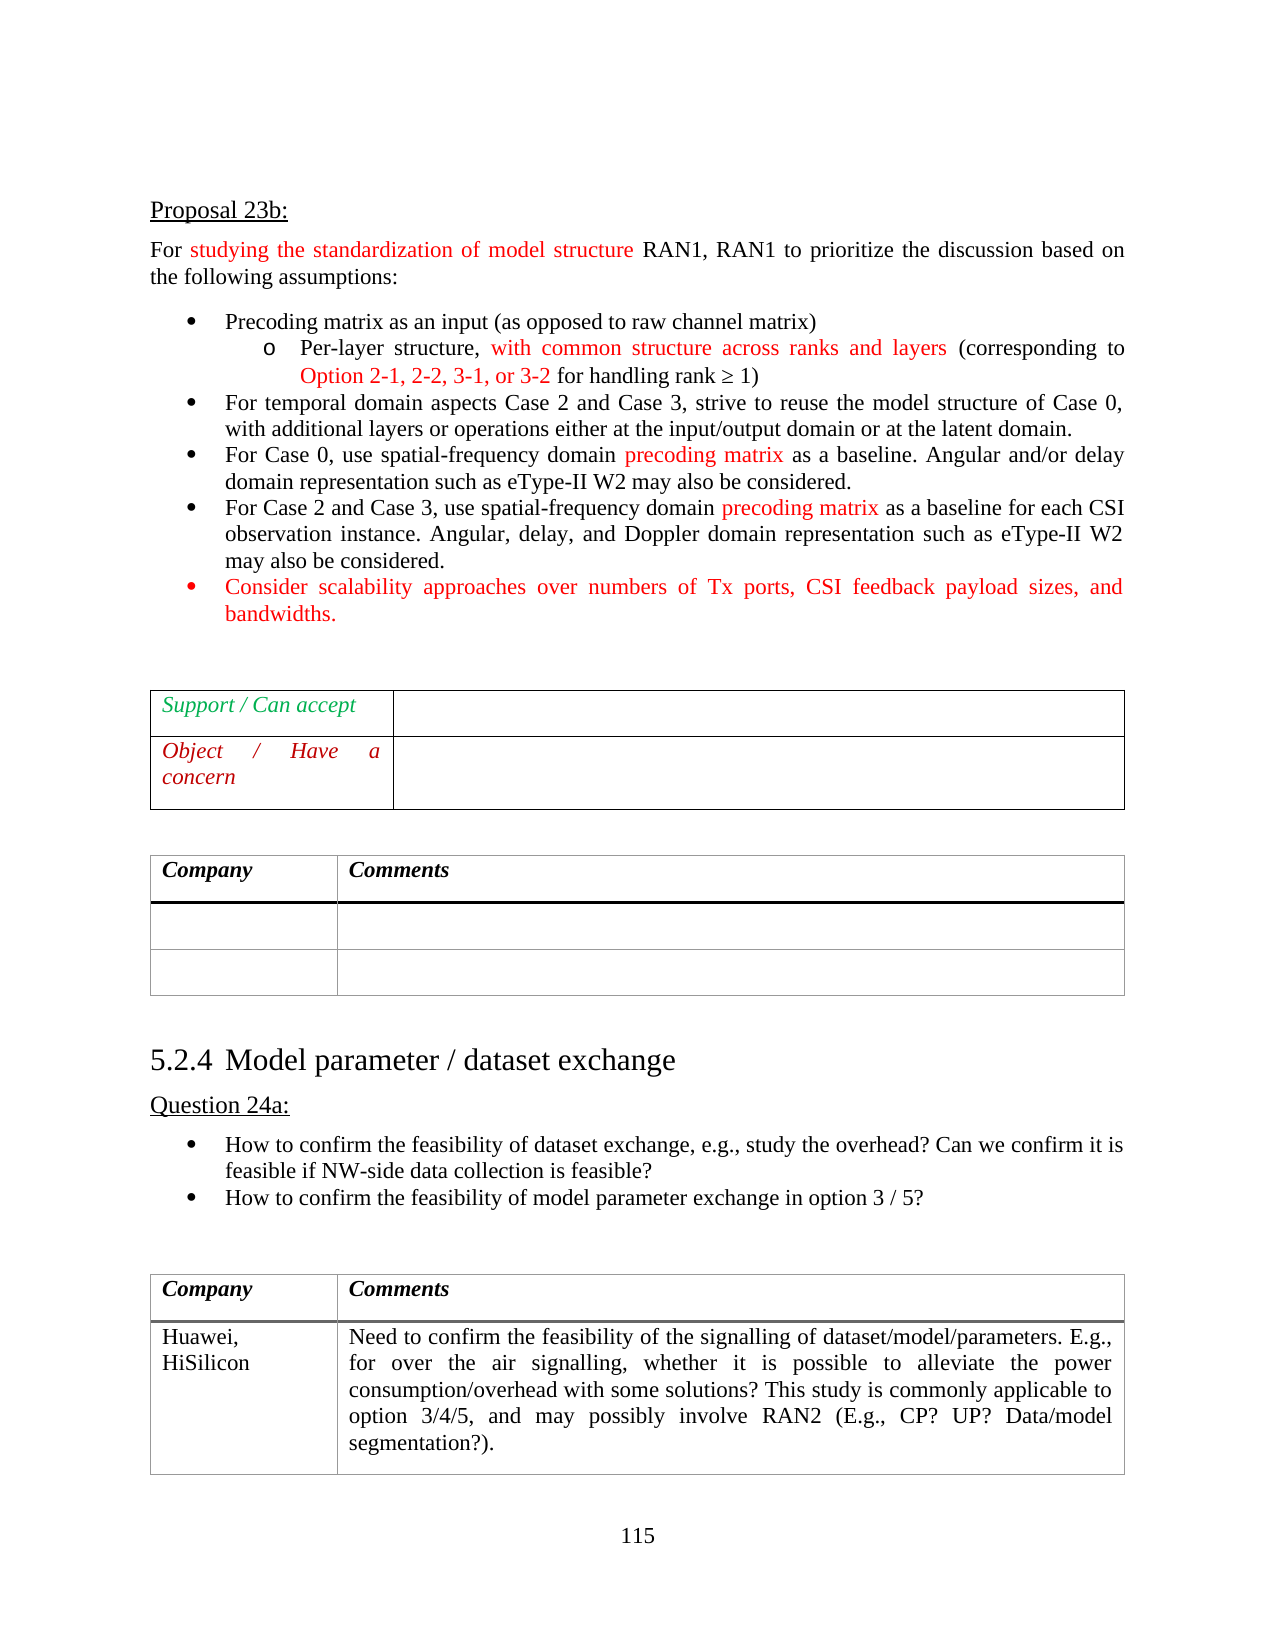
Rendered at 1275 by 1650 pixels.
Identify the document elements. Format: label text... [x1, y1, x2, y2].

list For temporal domain aspects Case 2 and Case 3, strive to reuse the model structure of Case 0, with additional layers or operations either at the input/output domain or at the latent domain. [187, 389, 1125, 441]
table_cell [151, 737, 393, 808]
list Consider scalability approaches over numbers of Tx ports, CSI feedback payload sizes, and bandwidths. [187, 573, 1125, 626]
text Question 24a: [150, 1090, 1125, 1118]
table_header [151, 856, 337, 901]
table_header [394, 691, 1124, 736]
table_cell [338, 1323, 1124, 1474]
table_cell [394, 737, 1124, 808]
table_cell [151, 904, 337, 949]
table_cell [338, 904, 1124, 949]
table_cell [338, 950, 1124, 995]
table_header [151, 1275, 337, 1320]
text For studying the standardization of model structure RAN1, RAN1 to prioritize the discussion based on the following assumptions: [150, 236, 1125, 289]
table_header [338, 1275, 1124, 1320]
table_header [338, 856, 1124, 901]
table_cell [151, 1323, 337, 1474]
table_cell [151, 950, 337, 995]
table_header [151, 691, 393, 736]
list For Case 0, use spatial-frequency domain precoding matrix as a baseline. Angular and/or delay domain representation such as eType-II W2 may also be considered. [187, 441, 1125, 494]
list Precoding matrix as an input (as opposed to raw channel matrix) [187, 308, 1125, 334]
text Proposal 23b: [150, 195, 1125, 224]
list For Case 2 and Case 3, use spatial-frequency domain precoding matrix as a baseline for each CSI observation instance. Angular, delay, and Doppler domain representation such as eType-II W2 may also be considered. [187, 494, 1125, 573]
subtitle Model parameter / dataset exchange [150, 1041, 1125, 1077]
list Per-layer structure, with common structure across ranks and layers (corresponding to Option 2-1, 2-2, 3-1, or 3-2 for handling rank ≥ 1) [262, 334, 1125, 389]
list How to confirm the feasibility of model parameter exchange in option 3 / 5? [187, 1184, 1125, 1210]
list How to confirm the feasibility of dataset exchange, e.g., study the overhead? Can we confirm it is feasible if NW-side data collection is feasible? [187, 1131, 1125, 1184]
